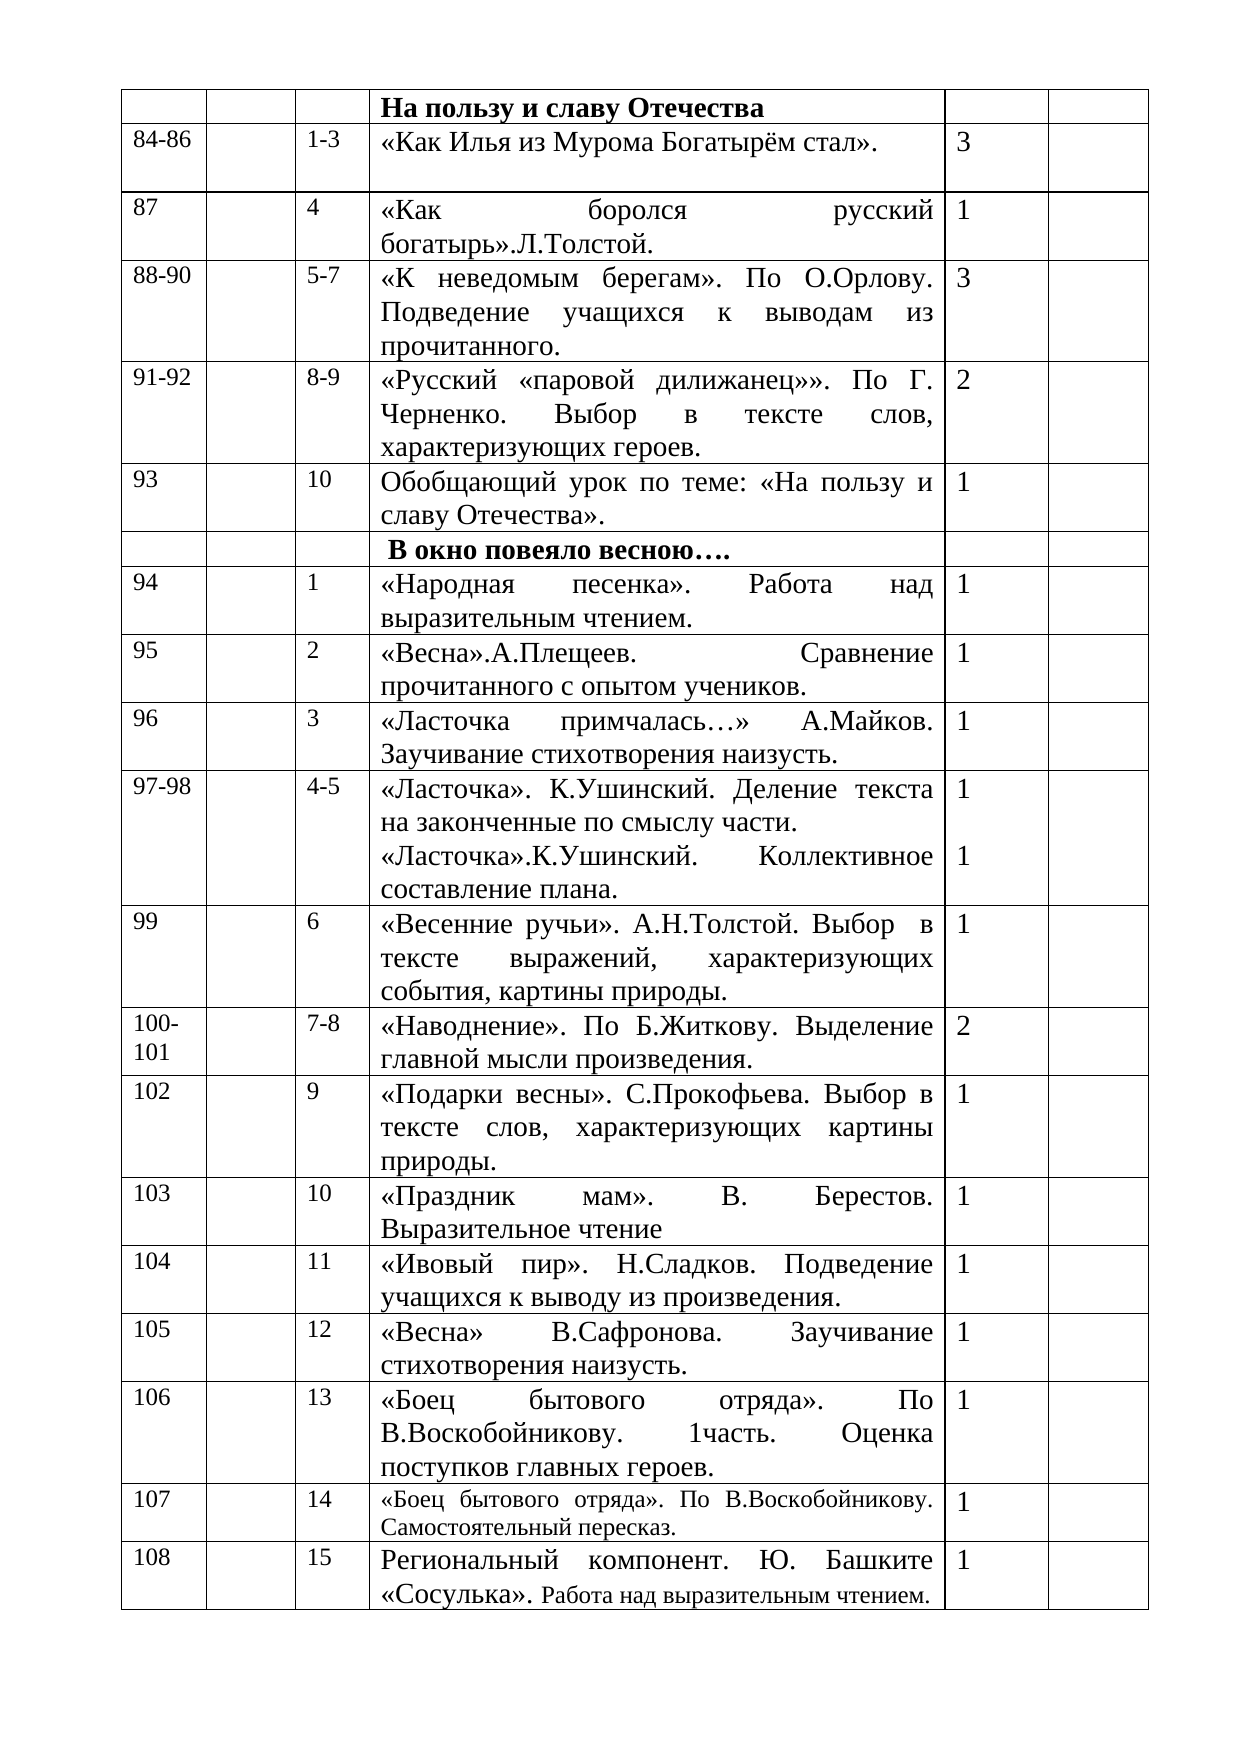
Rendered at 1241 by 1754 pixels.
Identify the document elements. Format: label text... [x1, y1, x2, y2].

table_cell 1 [946, 1246, 1048, 1313]
table_cell [207, 1008, 295, 1075]
table_cell 1 [946, 193, 1048, 259]
table_cell «Ласточка примчалась…» А.Майков. Заучивание стихотворения наизусть. [370, 703, 944, 770]
table_cell 2 [946, 1008, 1048, 1075]
table_cell «Ласточка». К.Ушинский. Деление текста на законченные по смыслу части. «Ласточка».К.Ушинский. Коллективное составление плана. [370, 771, 944, 905]
table_cell 3 [946, 124, 1048, 191]
table_cell 5-7 [296, 261, 369, 361]
table_cell 10 [296, 1178, 369, 1245]
table_cell «Боец бытового отряда». По В.Воскобойникову. Самостоятельный пересказ. [370, 1484, 944, 1541]
table_cell 2 [946, 362, 1048, 463]
table_cell [1049, 635, 1148, 702]
table_cell «Русский «паровой дилижанец»». По Г. Черненко. Выбор в тексте слов, характеризующих героев. [370, 362, 944, 463]
table_cell 1 [946, 906, 1048, 1007]
table_cell [207, 90, 295, 123]
table_cell [122, 90, 206, 123]
table_cell [207, 1382, 295, 1483]
table_cell [1049, 1542, 1148, 1609]
table_cell 10 [296, 464, 369, 531]
table_cell [207, 635, 295, 702]
table_cell [207, 703, 295, 770]
table_cell 1 [946, 703, 1048, 770]
table_cell 87 [122, 193, 206, 259]
table_cell [1049, 1076, 1148, 1177]
table_cell [1049, 771, 1148, 905]
table_cell 12 [296, 1314, 369, 1381]
table_cell В окно повеяло весною…. [370, 532, 944, 566]
table_cell [207, 464, 295, 531]
table_cell [207, 1246, 295, 1313]
table_cell [296, 90, 369, 123]
table_cell 1 [946, 635, 1048, 702]
table_cell Обобщающий урок по теме: «На пользу и славу Отечества». [370, 464, 944, 531]
table_cell «Боец бытового отряда». По В.Воскобойникову. 1часть. Оценка поступков главных героев. [370, 1382, 944, 1483]
table_cell [207, 906, 295, 1007]
table_cell «Праздник мам». В. Берестов. Выразительное чтение [370, 1178, 944, 1245]
table_cell [207, 1178, 295, 1245]
table_cell 99 [122, 906, 206, 1007]
table_cell 104 [122, 1246, 206, 1313]
table_cell [1049, 1246, 1148, 1313]
table_cell 1-3 [296, 124, 369, 191]
table_cell 88-90 [122, 261, 206, 361]
table_cell 1 [946, 1542, 1048, 1609]
table_cell [1049, 90, 1148, 123]
table_cell [1049, 532, 1148, 566]
table_cell 94 [122, 567, 206, 634]
table_cell [122, 532, 206, 566]
table_cell 1 [946, 1314, 1048, 1381]
table_cell «Весна».А.Плещеев. Сравнение прочитанного с опытом учеников. [370, 635, 944, 702]
table_cell 11 [296, 1246, 369, 1313]
table_cell 3 [296, 703, 369, 770]
table_cell [1049, 1314, 1148, 1381]
table_cell 1 [946, 1076, 1048, 1177]
table_cell 1 [946, 464, 1048, 531]
table_cell Региональный компонент. Ю. Башките «Сосулька». Работа над выразительным чтением. [370, 1542, 944, 1609]
table_cell «Наводнение». По Б.Житкову. Выделение главной мысли произведения. [370, 1008, 944, 1075]
table_cell [1049, 1008, 1148, 1075]
table_cell На пользу и славу Отечества [370, 90, 944, 123]
table_cell [207, 1484, 295, 1541]
table_cell 3 [946, 261, 1048, 361]
table_cell 1 [946, 1178, 1048, 1245]
table_cell 4-5 [296, 771, 369, 905]
table_cell «Народная песенка». Работа над выразительным чтением. [370, 567, 944, 634]
table_cell 1 [296, 567, 369, 634]
table_cell 95 [122, 635, 206, 702]
table_cell [207, 1542, 295, 1609]
table_cell [1049, 193, 1148, 259]
table_cell 4 [296, 193, 369, 259]
table_cell 108 [122, 1542, 206, 1609]
table_cell 15 [296, 1542, 369, 1609]
table_cell 102 [122, 1076, 206, 1177]
table_cell [1049, 1382, 1148, 1483]
table_cell 1 [946, 1382, 1048, 1483]
table_cell 14 [296, 1484, 369, 1541]
table_cell [207, 567, 295, 634]
table_cell [207, 1076, 295, 1177]
table_cell [207, 362, 295, 463]
table_cell 100-101 [122, 1008, 206, 1075]
table_cell 96 [122, 703, 206, 770]
table_cell 103 [122, 1178, 206, 1245]
table_cell [946, 90, 1048, 123]
table_cell 84-86 [122, 124, 206, 191]
table_cell 6 [296, 906, 369, 1007]
table_cell [1049, 261, 1148, 361]
table_cell «Как боролся русский богатырь».Л.Толстой. [370, 193, 944, 259]
table_cell [207, 532, 295, 566]
table_cell «Подарки весны». С.Прокофьева. Выбор в тексте слов, характеризующих картины природы. [370, 1076, 944, 1177]
table_cell [296, 532, 369, 566]
table_cell 1 1 [946, 771, 1048, 905]
table_cell 105 [122, 1314, 206, 1381]
table_cell 93 [122, 464, 206, 531]
table_cell [1049, 124, 1148, 191]
table_cell [1049, 1484, 1148, 1541]
table_cell 107 [122, 1484, 206, 1541]
table_cell [1049, 464, 1148, 531]
table_cell [207, 124, 295, 191]
table_cell 7-8 [296, 1008, 369, 1075]
table_cell 13 [296, 1382, 369, 1483]
table_cell [1049, 703, 1148, 770]
table_cell 97-98 [122, 771, 206, 905]
table_cell [1049, 906, 1148, 1007]
table_cell 9 [296, 1076, 369, 1177]
table_cell [1049, 567, 1148, 634]
table_cell [946, 532, 1048, 566]
table_cell 1 [946, 567, 1048, 634]
table_cell [207, 261, 295, 361]
table_cell «Как Илья из Мурома Богатырём стал». [370, 124, 944, 191]
table_cell [1049, 362, 1148, 463]
table_cell 8-9 [296, 362, 369, 463]
table_cell [207, 193, 295, 259]
table_cell 106 [122, 1382, 206, 1483]
table_cell 91-92 [122, 362, 206, 463]
table_cell [1049, 1178, 1148, 1245]
table_cell «К неведомым берегам». По О.Орлову. Подведение учащихся к выводам из прочитанного. [370, 261, 944, 361]
table_cell «Весна» В.Сафронова. Заучивание стихотворения наизусть. [370, 1314, 944, 1381]
table_cell «Весенние ручьи». А.Н.Толстой. Выбор в тексте выражений, характеризующих события, картины природы. [370, 906, 944, 1007]
table_cell «Ивовый пир». Н.Сладков. Подведение учащихся к выводу из произведения. [370, 1246, 944, 1313]
table_cell [207, 771, 295, 905]
table_cell [207, 1314, 295, 1381]
table_cell 1 [946, 1484, 1048, 1541]
table_cell 2 [296, 635, 369, 702]
